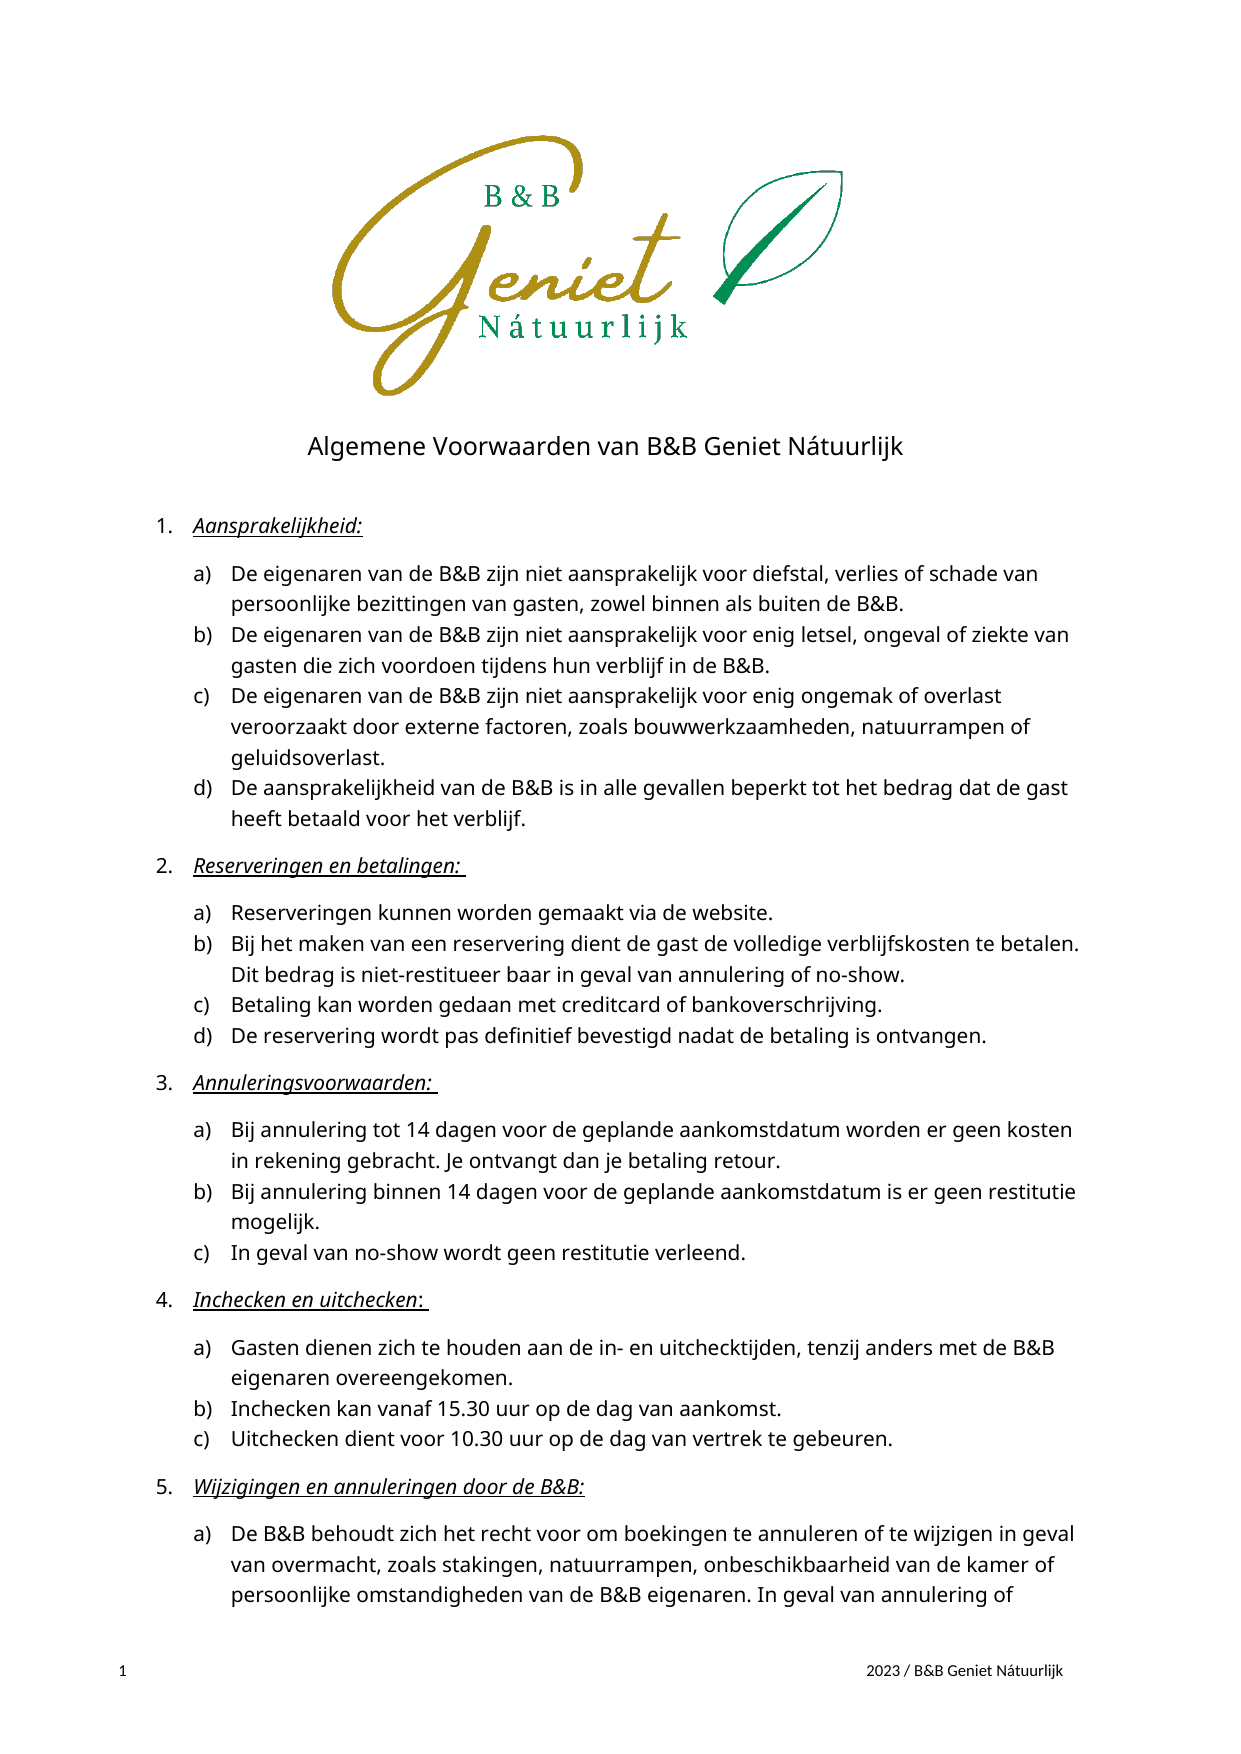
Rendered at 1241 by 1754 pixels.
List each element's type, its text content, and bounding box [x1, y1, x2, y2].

list Aansprakelijkheid: [156, 512, 1092, 540]
list Bij annulering tot 14 dagen voor de geplande aankomstdatum worden er geen kosten in rekening gebracht. Je ontvangt dan je betaling retour. [193, 1116, 1092, 1175]
list Uitchecken dient voor 10.30 uur op de dag van vertrek te gebeuren. [193, 1424, 1092, 1453]
list Inchecken kan vanaf 15.30 uur op de dag van aankomst. [193, 1394, 1092, 1422]
picture [297, 101, 914, 410]
list Reserveringen en betalingen: [156, 851, 1092, 880]
list De reservering wordt pas definitief bevestigd nadat de betaling is ontvangen. [193, 1021, 1092, 1049]
list Annuleringsvoorwaarden: [156, 1068, 1092, 1097]
list De eigenaren van de B&B zijn niet aansprakelijk voor enig letsel, ongeval of ziekte van gasten die zich voordoen tijdens hun verblijf in de B&B. [193, 620, 1092, 679]
list De eigenaren van de B&B zijn niet aansprakelijk voor diefstal, verlies of schade van persoonlijke bezittingen van gasten, zowel binnen als buiten de B&B. [193, 559, 1092, 618]
list De eigenaren van de B&B zijn niet aansprakelijk voor enig ongemak of overlast veroorzaakt door externe factoren, zoals bouwwerkzaamheden, natuurrampen of geluidsoverlast. [193, 681, 1092, 771]
list Bij annulering binnen 14 dagen voor de geplande aankomstdatum is er geen restitutie mogelijk. [193, 1177, 1092, 1236]
list Gasten dienen zich te houden aan de in- en uitchecktijden, tenzij anders met de B&B eigenaren overeengekomen. [193, 1333, 1092, 1392]
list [193, 1519, 1092, 1609]
list De aansprakelijkheid van de B&B is in alle gevallen beperkt tot het bedrag dat de gast heeft betaald voor het verblijf. [193, 773, 1092, 832]
list In geval van no-show wordt geen restitutie verleend. [193, 1238, 1092, 1267]
list Inchecken en uitchecken: [156, 1285, 1092, 1314]
list Wijzigingen en annuleringen door de B&B: [156, 1472, 1092, 1500]
list Betaling kan worden gedaan met creditcard of bankoverschrijving. [193, 990, 1092, 1019]
list Reserveringen kunnen worden gemaakt via de website. [193, 898, 1092, 927]
text Algemene Voorwaarden van B&B Geniet Nátuurlijk [118, 428, 1092, 493]
list Bij het maken van een reservering dient de gast de volledige verblijfskosten te betalen. Dit bedrag is niet-restitueer baar in geval van annulering of no-show. [193, 929, 1092, 988]
